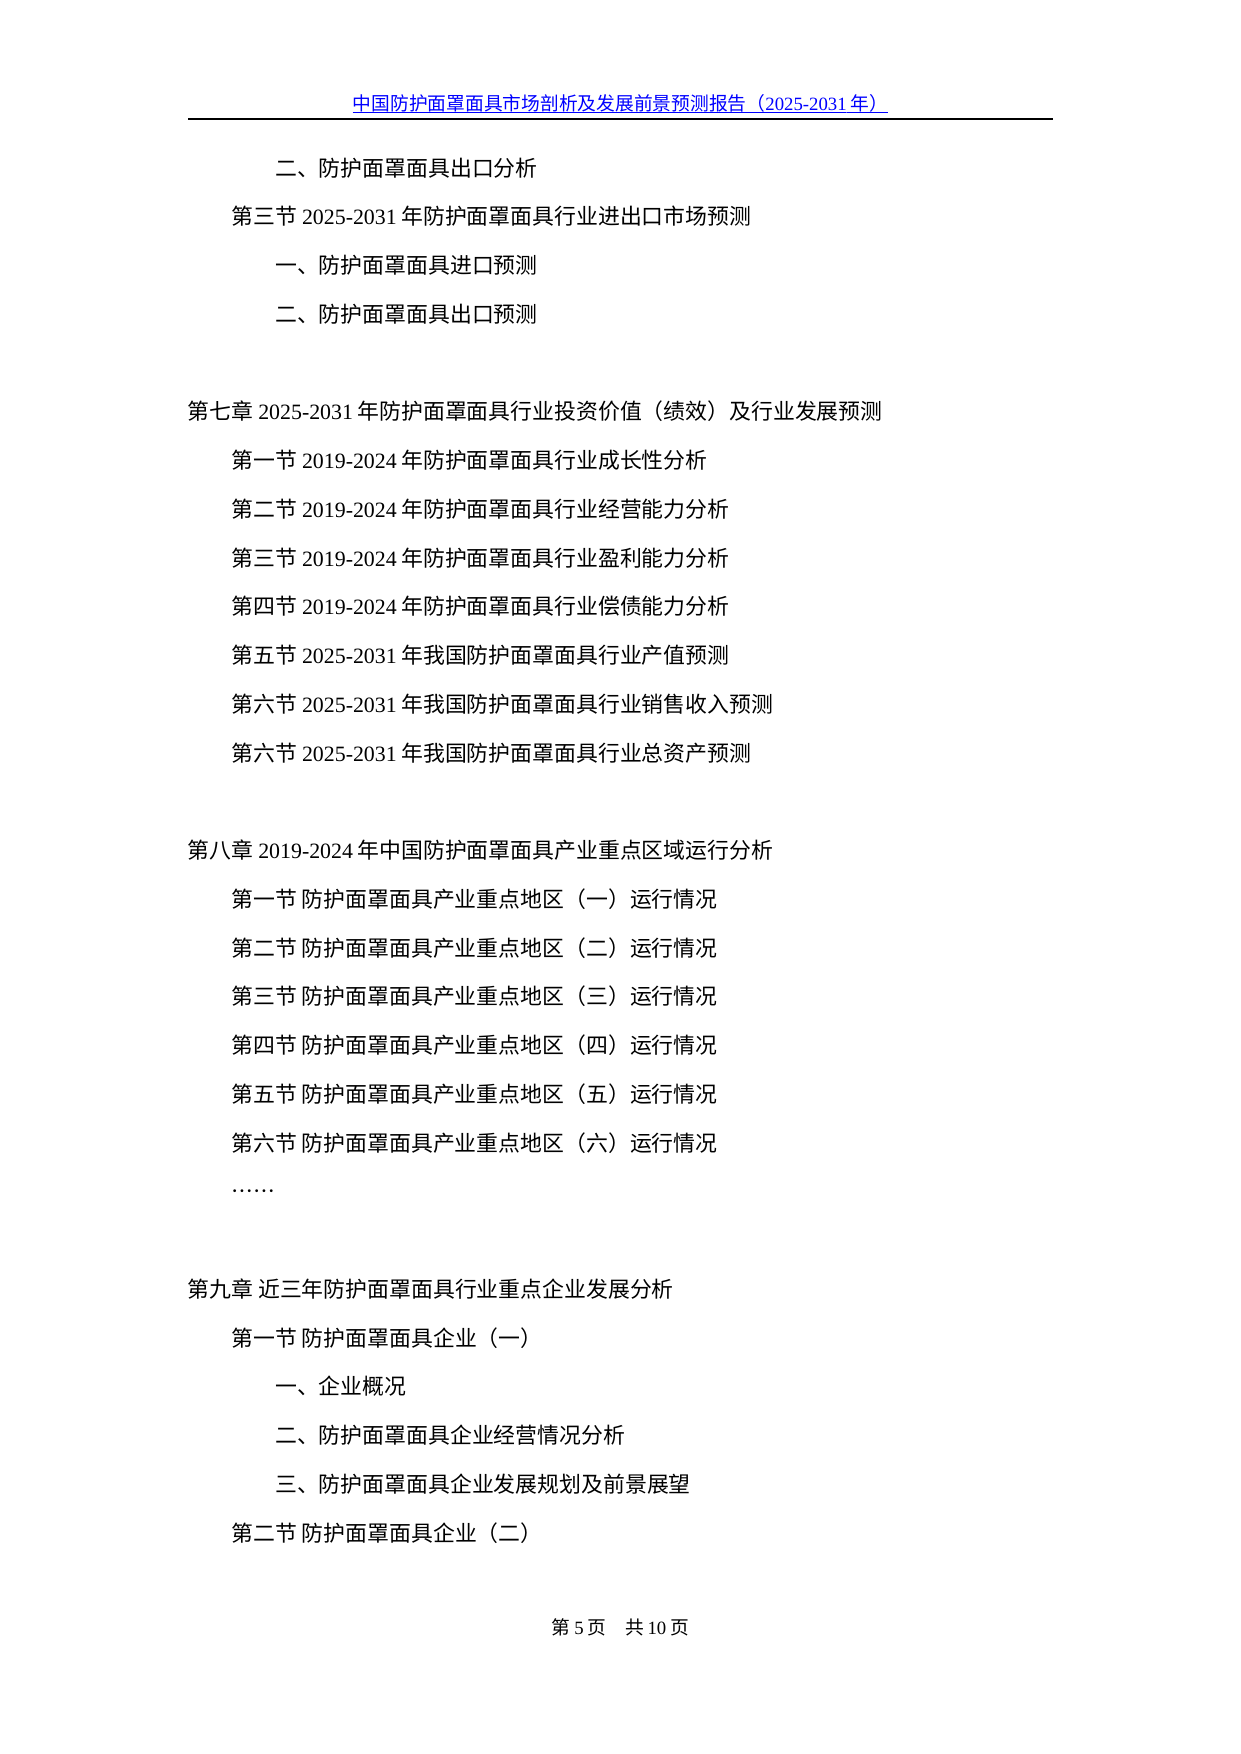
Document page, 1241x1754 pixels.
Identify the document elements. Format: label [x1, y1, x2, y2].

text [187, 150, 1053, 1548]
